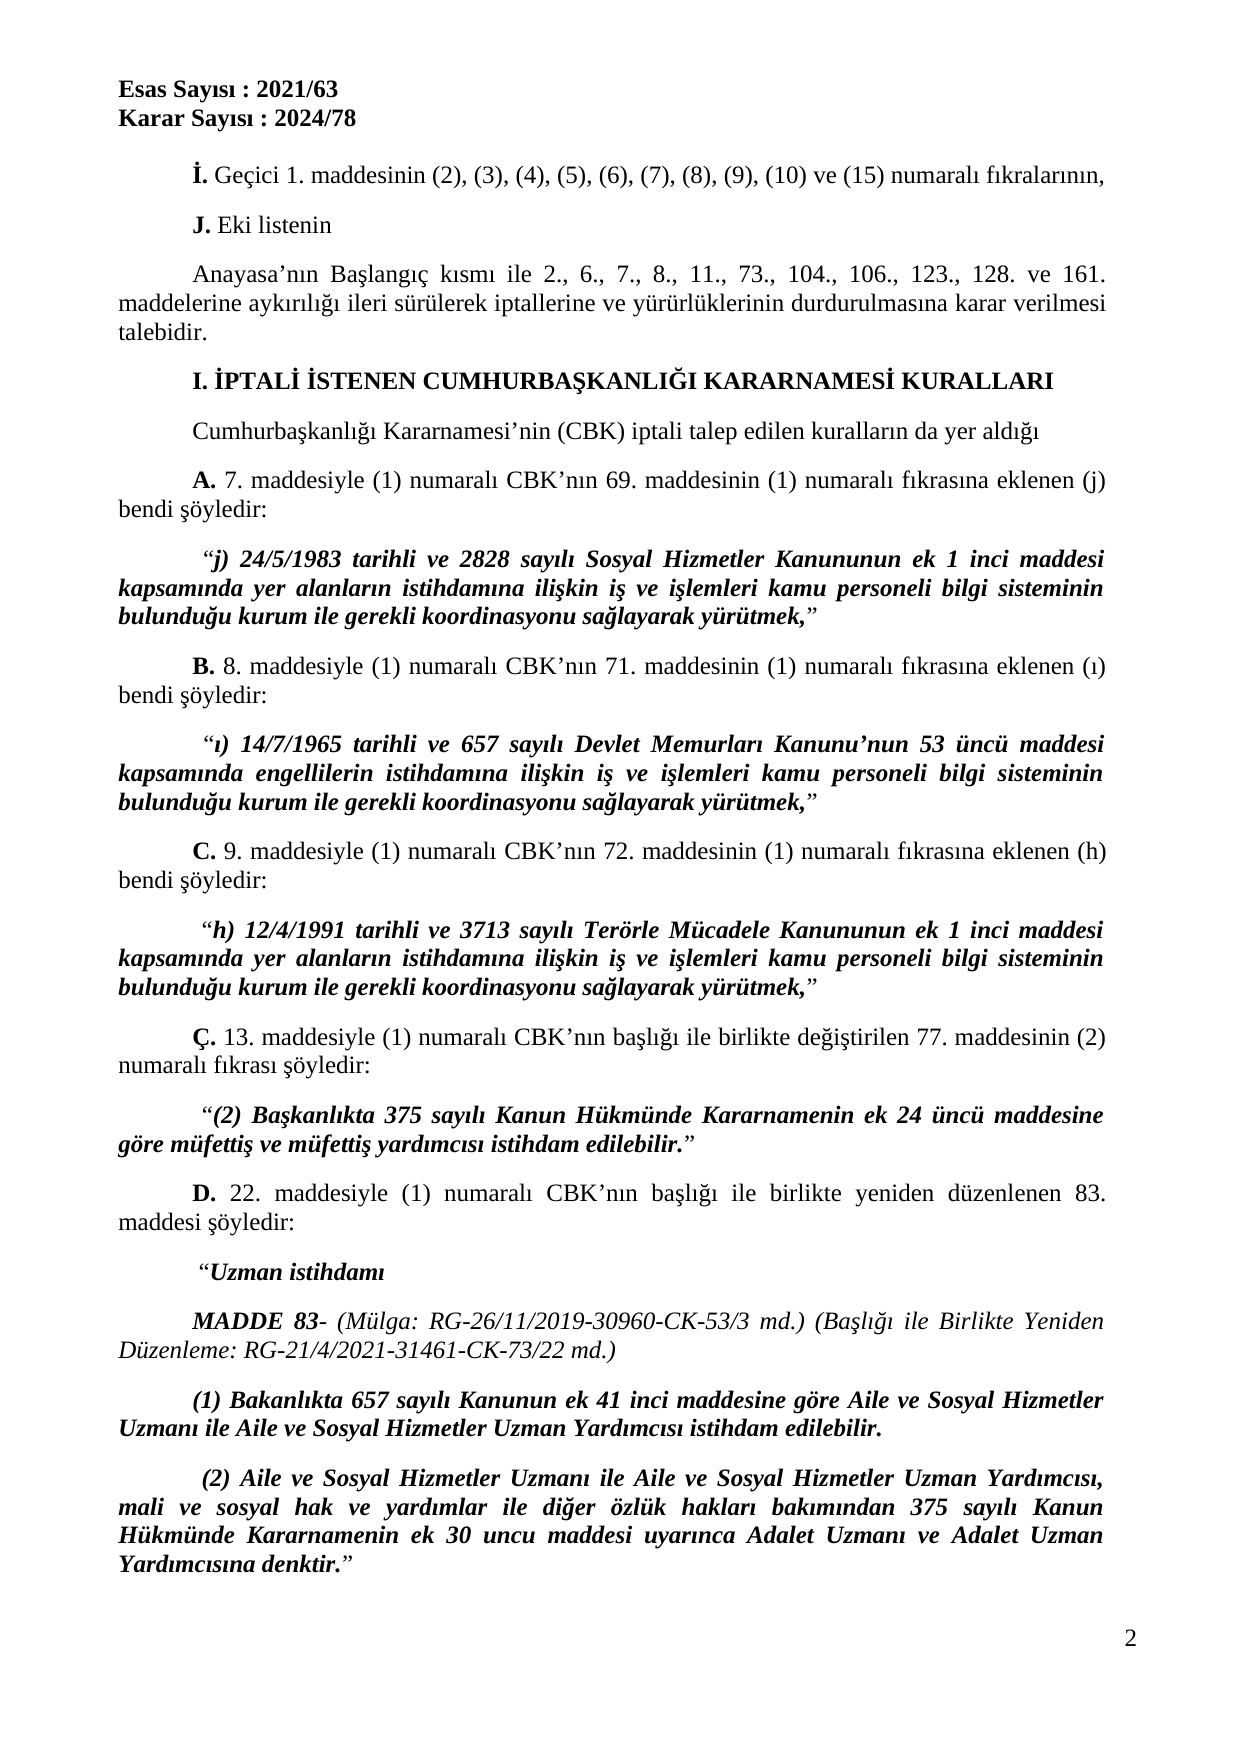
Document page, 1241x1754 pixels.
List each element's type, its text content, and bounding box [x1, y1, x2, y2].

text A. 7. maddesiyle (1) numaralı CBK’nın 69. maddesinin (1) numaralı fıkrasına eklenen (j) bendi şöyledir: [118, 466, 1107, 523]
text J. Eki listenin [118, 210, 1107, 238]
text “ı) 14/7/1965 tarihli ve 657 sayılı Devlet Memurları Kanunu’nun 53 üncü maddesi kapsamında engellilerin istihdamına ilişkin iş ve işlemleri kamu personeli bilgi sisteminin bulunduğu kurum ile gerekli koordinasyonu sağlayarak yürütmek,” [118, 729, 1107, 816]
text D. 22. maddesiyle (1) numaralı CBK’nın başlığı ile birlikte yeniden düzenlenen 83. maddesi şöyledir: [118, 1178, 1107, 1236]
text C. 9. maddesiyle (1) numaralı CBK’nın 72. maddesinin (1) numaralı fıkrasına eklenen (h) bendi şöyledir: [118, 836, 1107, 894]
text B. 8. maddesiyle (1) numaralı CBK’nın 71. maddesinin (1) numaralı fıkrasına eklenen (ı) bendi şöyledir: [118, 651, 1107, 708]
text Ç. 13. maddesiyle (1) numaralı CBK’nın başlığı ile birlikte değiştirilen 77. maddesinin (2) numaralı fıkrası şöyledir: [118, 1022, 1107, 1079]
text “j) 24/5/1983 tarihli ve 2828 sayılı Sosyal Hizmetler Kanununun ek 1 inci maddesi kapsamında yer alanların istihdamına ilişkin iş ve işlemleri kamu personeli bilgi sisteminin bulunduğu kurum ile gerekli koordinasyonu sağlayarak yürütmek,” [118, 544, 1107, 630]
text “Uzman istihdamı [118, 1257, 1107, 1286]
text İ. Geçici 1. maddesinin (2), (3), (4), (5), (6), (7), (8), (9), (10) ve (15) numaralı fıkralarının, [118, 160, 1107, 189]
text Anayasa’nın Başlangıç kısmı ile 2., 6., 7., 8., 11., 73., 104., 106., 123., 128. ve 161. maddelerine aykırılığı ileri sürülerek iptallerine ve yürürlüklerinin durdurulmasına karar verilmesi talebidir. [118, 259, 1107, 346]
text Cumhurbaşkanlığı Kararnamesi’nin (CBK) iptali talep edilen kuralların da yer aldığı [118, 416, 1107, 445]
text “(2) Başkanlıkta 375 sayılı Kanun Hükmünde Kararnamenin ek 24 üncü maddesine göre müfettiş ve müfettiş yardımcısı istihdam edilebilir.” [118, 1100, 1107, 1158]
text (2) Aile ve Sosyal Hizmetler Uzmanı ile Aile ve Sosyal Hizmetler Uzman Yardımcısı, mali ve sosyal hak ve yardımlar ile diğer özlük hakları bakımından 375 sayılı Kanun Hükmünde Kararnamenin ek 30 uncu maddesi uyarınca Adalet Uzmanı ve Adalet Uzman Yardımcısına denktir.” [118, 1463, 1107, 1578]
text I. İPTALİ İSTENEN CUMHURBAŞKANLIĞI KARARNAMESİ KURALLARI [118, 366, 1107, 395]
text “h) 12/4/1991 tarihli ve 3713 sayılı Terörle Mücadele Kanununun ek 1 inci maddesi kapsamında yer alanların istihdamına ilişkin iş ve işlemleri kamu personeli bilgi sisteminin bulunduğu kurum ile gerekli koordinasyonu sağlayarak yürütmek,” [118, 915, 1107, 1001]
text MADDE 83- (Mülga: RG-26/11/2019-30960-CK-53/3 md.) (Başlığı ile Birlikte Yeniden Düzenleme: RG-21/4/2021-31461-CK-73/22 md.) [118, 1306, 1107, 1364]
text (1) Bakanlıkta 657 sayılı Kanunun ek 41 inci maddesine göre Aile ve Sosyal Hizmetler Uzmanı ile Aile ve Sosyal Hizmetler Uzman Yardımcısı istihdam edilebilir. [118, 1385, 1107, 1442]
